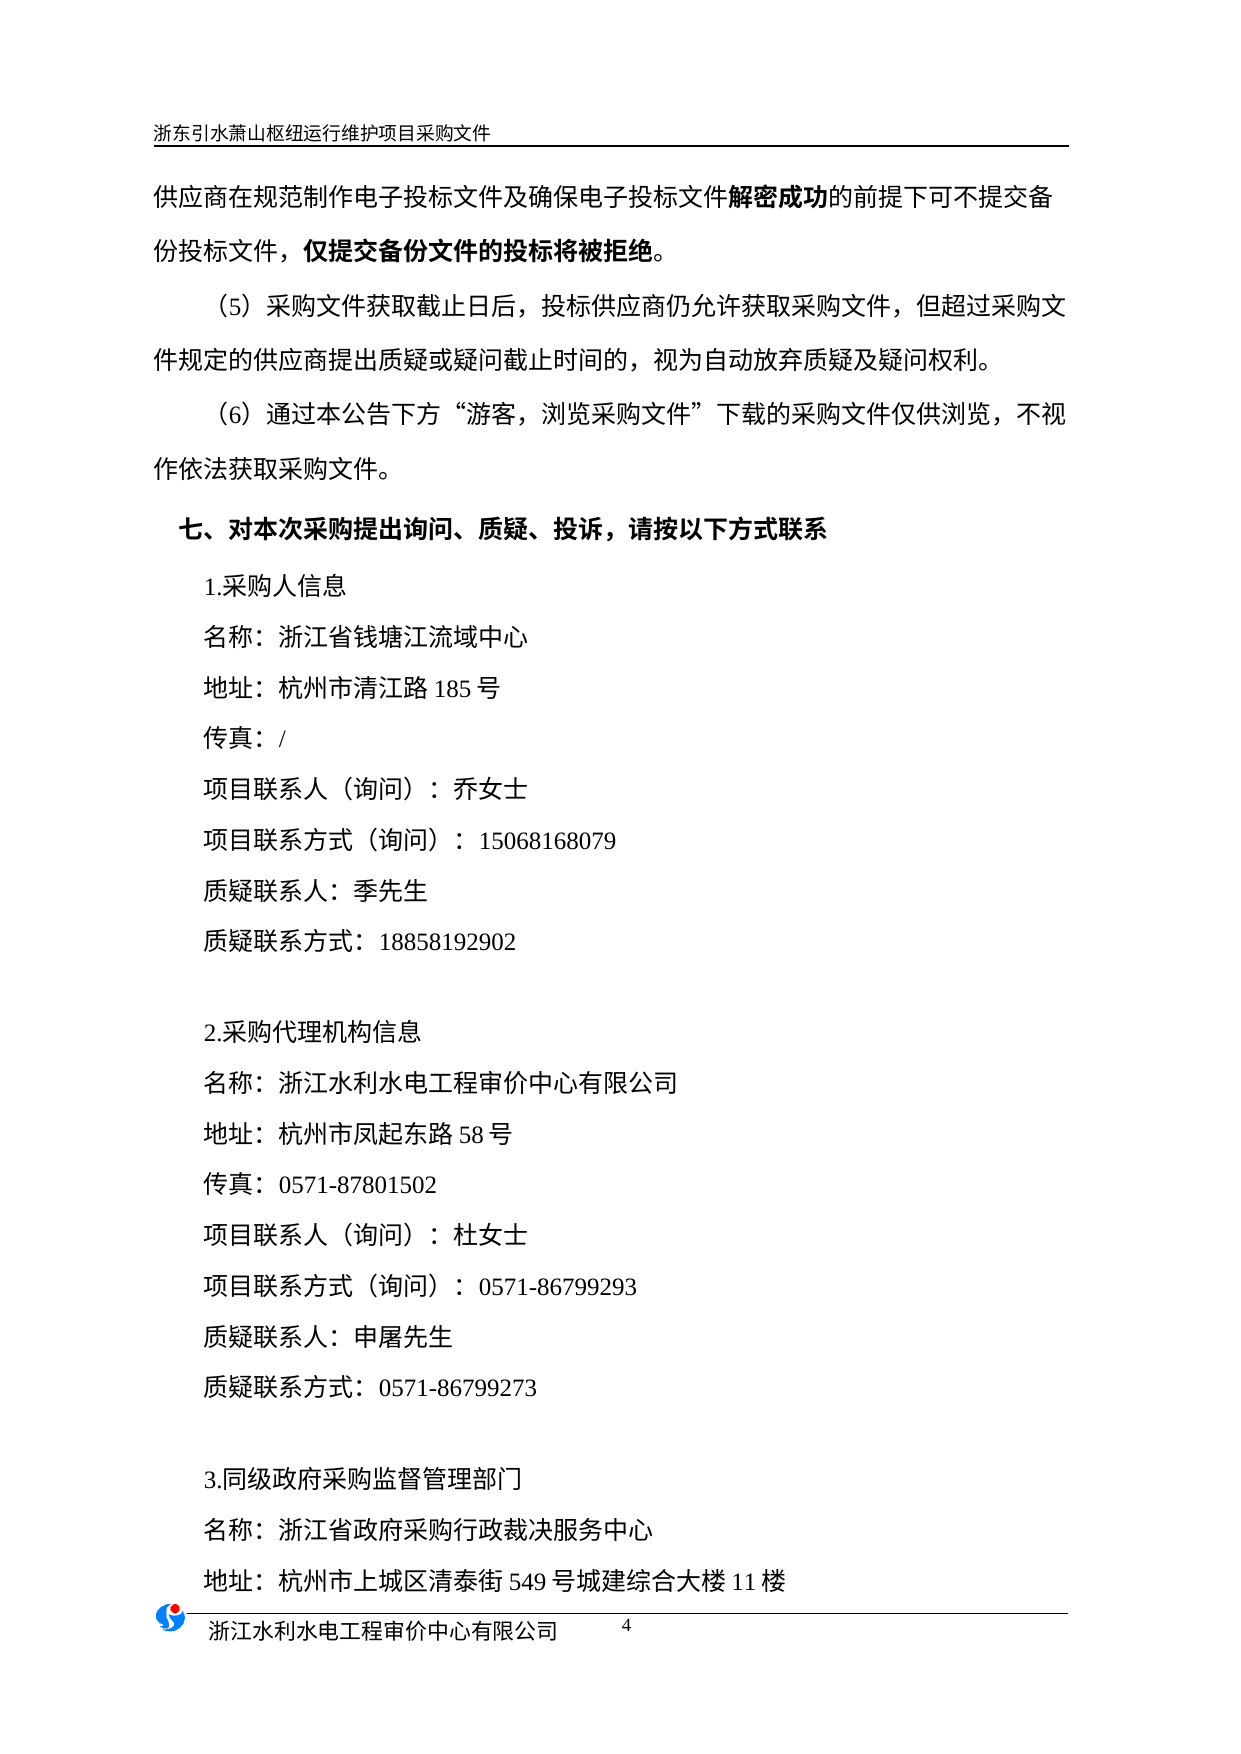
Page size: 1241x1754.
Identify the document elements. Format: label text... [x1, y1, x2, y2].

text 项目联系方式（询问）：0571-86799293 [153, 1266, 1069, 1303]
text 质疑联系人：申屠先生 [153, 1317, 1069, 1353]
text 名称：浙江水利水电工程审价中心有限公司 [153, 1063, 1069, 1100]
text 地址：杭州市清江路185号 [153, 668, 1069, 704]
text 地址：杭州市上城区清泰街549号城建综合大楼11楼 [153, 1561, 1069, 1597]
text 质疑联系人：季先生 [153, 871, 1069, 907]
picture [153, 1602, 187, 1632]
text 质疑联系方式：18858192902 [153, 922, 1069, 958]
text （5）采购文件获取截止日后，投标供应商仍允许获取采购文件，但超过采购文件规定的供应商提出质疑或疑问截止时间的，视为自动放弃质疑及疑问权利。 [153, 286, 1069, 377]
text 项目联系方式（询问）：15068168079 [153, 820, 1069, 857]
text 七、对本次采购提出询问、质疑、投诉，请按以下方式联系 [153, 510, 1063, 546]
text 名称：浙江省钱塘江流域中心 [153, 617, 1069, 654]
text 地址：杭州市凤起东路58号 [153, 1114, 1069, 1150]
text （6）通过本公告下方“游客，浏览采购文件”下载的采购文件仅供浏览，不视作依法获取采购文件。 [153, 395, 1069, 485]
text 项目联系人（询问）：乔女士 [153, 769, 1069, 806]
text 1.采购人信息 [153, 567, 1069, 603]
text 2.采购代理机构信息 [153, 1013, 1069, 1049]
text 投标供应商选择提交备份投标文件的，可在投标截止时间前将通过压缩加密后的备份投标文件以电子邮件的形式提供，逾期发送的备份投标文件将被拒收。投标供应商在规范制作电子投标文件及确保电子投标文件解密成功的前提下可不提交备份投标文件，仅提交备份文件的投标将被拒绝。 [153, 177, 1069, 268]
text 传真：0571-87801502 [153, 1165, 1069, 1201]
text 名称：浙江省政府采购行政裁决服务中心 [153, 1511, 1069, 1547]
text 传真：/ [153, 719, 1069, 755]
text 质疑联系方式：0571-86799273 [153, 1368, 1069, 1404]
text 3.同级政府采购监督管理部门 [153, 1460, 1069, 1496]
text 项目联系人（询问）：杜女士 [153, 1216, 1069, 1252]
